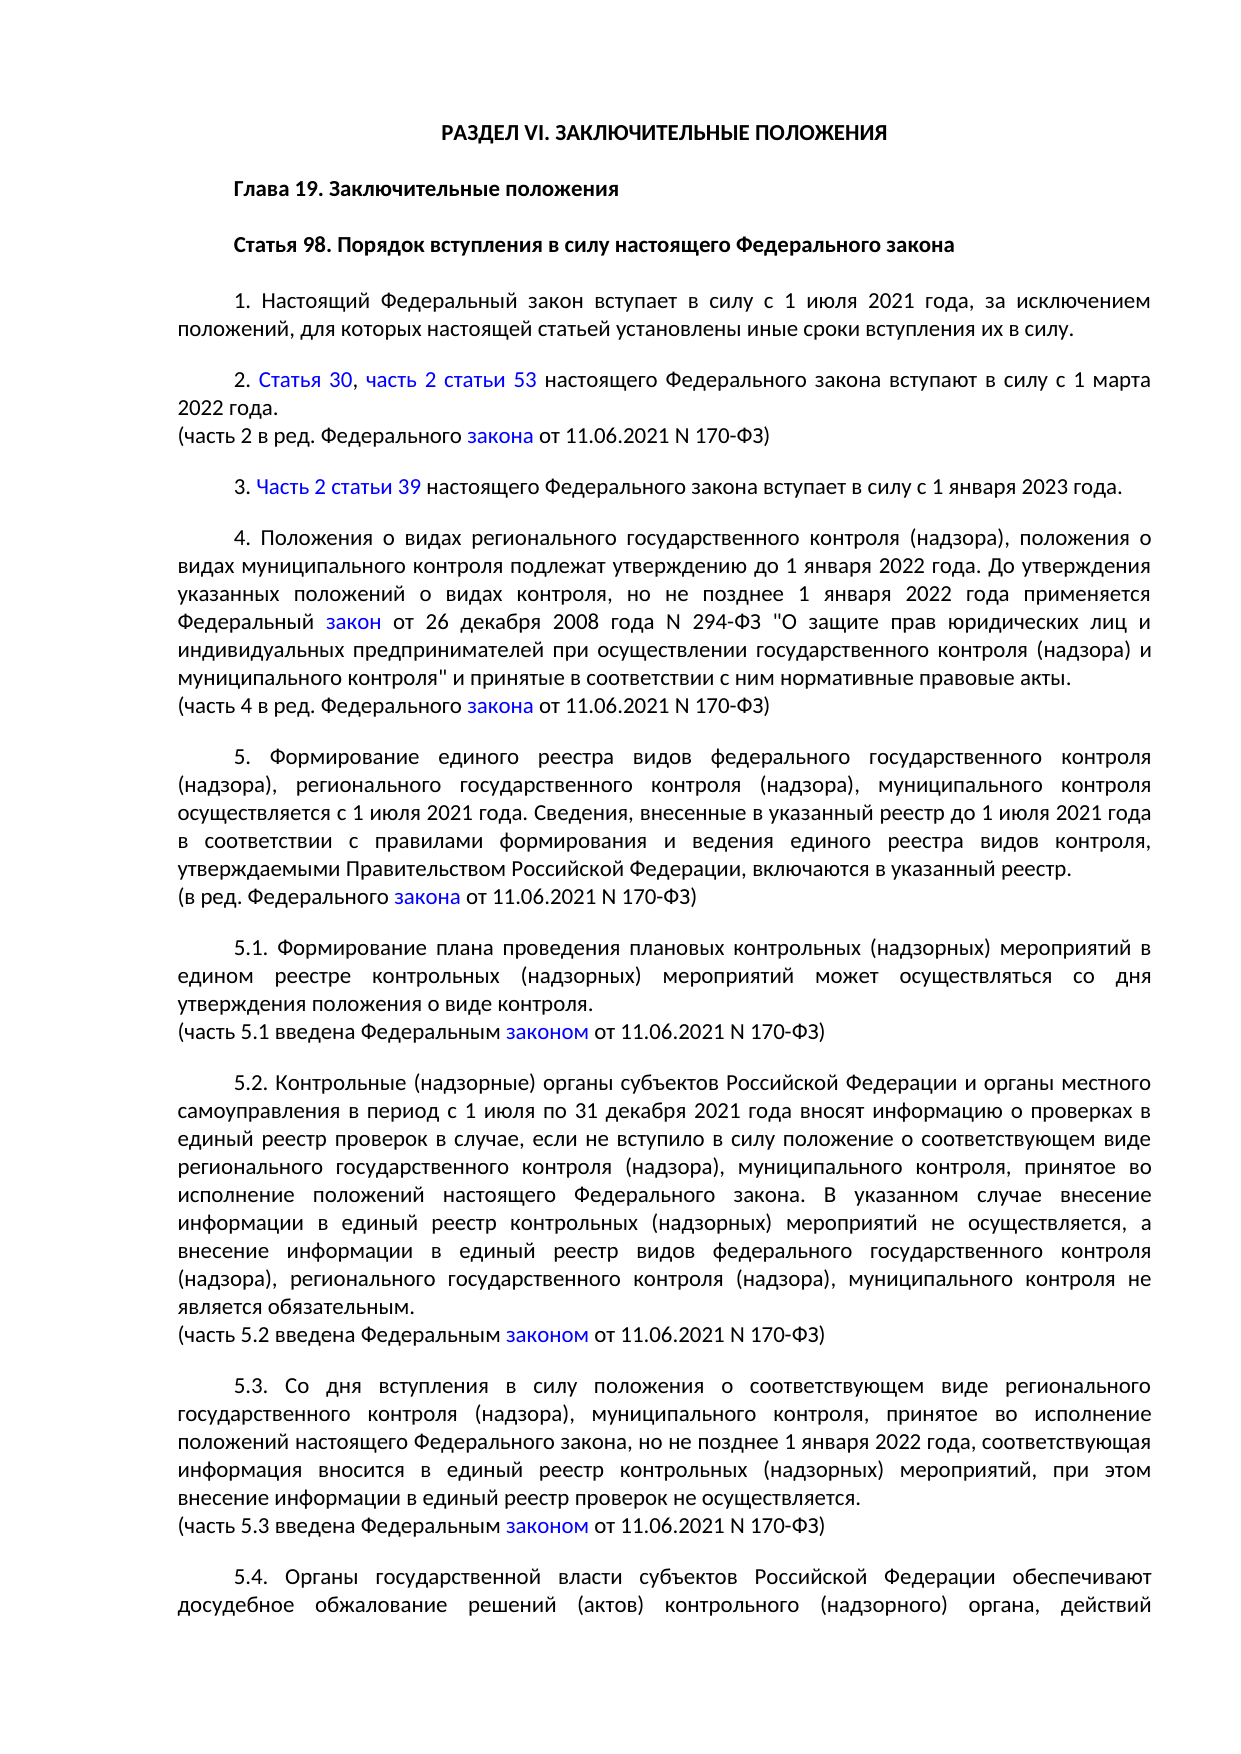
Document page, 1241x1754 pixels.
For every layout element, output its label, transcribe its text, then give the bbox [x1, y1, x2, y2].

title Статья 98. Порядок вступления в силу настоящего Федерального закона [177, 230, 1152, 258]
title РАЗДЕЛ VI. ЗАКЛЮЧИТЕЛЬНЫЕ ПОЛОЖЕНИЯ [177, 118, 1152, 146]
text 2. Статья 30, часть 2 статьи 53 настоящего Федерального закона вступают в силу с 1 марта 2022 года. [177, 365, 1152, 421]
text (в ред. Федерального закона от 11.06.2021 N 170-ФЗ) [177, 882, 1152, 910]
title Глава 19. Заключительные положения [177, 174, 1152, 202]
text (часть 4 в ред. Федерального закона от 11.06.2021 N 170-ФЗ) [177, 691, 1152, 719]
text 5.3. Со дня вступления в силу положения о соответствующем виде регионального государственного контроля (надзора), муниципального контроля, принятое во исполнение положений настоящего Федерального закона, но не позднее 1 января 2022 года, соответствующая информация вносится в единый реестр контрольных (надзорных) мероприятий, при этом внесение информации в единый реестр проверок не осуществляется. [177, 1371, 1152, 1511]
text 4. Положения о видах регионального государственного контроля (надзора), положения о видах муниципального контроля подлежат утверждению до 1 января 2022 года. До утверждения указанных положений о видах контроля, но не позднее 1 января 2022 года применяется Федеральный закон от 26 декабря 2008 года N 294-ФЗ "О защите прав юридических лиц и индивидуальных предпринимателей при осуществлении государственного контроля (надзора) и муниципального контроля" и принятые в соответствии с ним нормативные правовые акты. [177, 523, 1152, 691]
text 1. Настоящий Федеральный закон вступает в силу с 1 июля 2021 года, за исключением положений, для которых настоящей статьей установлены иные сроки вступления их в силу. [177, 286, 1152, 342]
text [177, 1562, 1152, 1618]
text 5.1. Формирование плана проведения плановых контрольных (надзорных) мероприятий в едином реестре контрольных (надзорных) мероприятий может осуществляться со дня утверждения положения о виде контроля. [177, 933, 1152, 1017]
text (часть 5.2 введена Федеральным законом от 11.06.2021 N 170-ФЗ) [177, 1320, 1152, 1348]
text 5. Формирование единого реестра видов федерального государственного контроля (надзора), регионального государственного контроля (надзора), муниципального контроля осуществляется с 1 июля 2021 года. Сведения, внесенные в указанный реестр до 1 июля 2021 года в соответствии с правилами формирования и ведения единого реестра видов контроля, утверждаемыми Правительством Российской Федерации, включаются в указанный реестр. [177, 742, 1152, 882]
text 5.2. Контрольные (надзорные) органы субъектов Российской Федерации и органы местного самоуправления в период с 1 июля по 31 декабря 2021 года вносят информацию о проверках в единый реестр проверок в случае, если не вступило в силу положение о соответствующем виде регионального государственного контроля (надзора), муниципального контроля, принятое во исполнение положений настоящего Федерального закона. В указанном случае внесение информации в единый реестр контрольных (надзорных) мероприятий не осуществляется, а внесение информации в единый реестр видов федерального государственного контроля (надзора), регионального государственного контроля (надзора), муниципального контроля не является обязательным. [177, 1068, 1152, 1320]
text 3. Часть 2 статьи 39 настоящего Федерального закона вступает в силу с 1 января 2023 года. [177, 472, 1152, 500]
text (часть 5.1 введена Федеральным законом от 11.06.2021 N 170-ФЗ) [177, 1017, 1152, 1045]
text (часть 2 в ред. Федерального закона от 11.06.2021 N 170-ФЗ) [177, 421, 1152, 449]
text (часть 5.3 введена Федеральным законом от 11.06.2021 N 170-ФЗ) [177, 1511, 1152, 1539]
